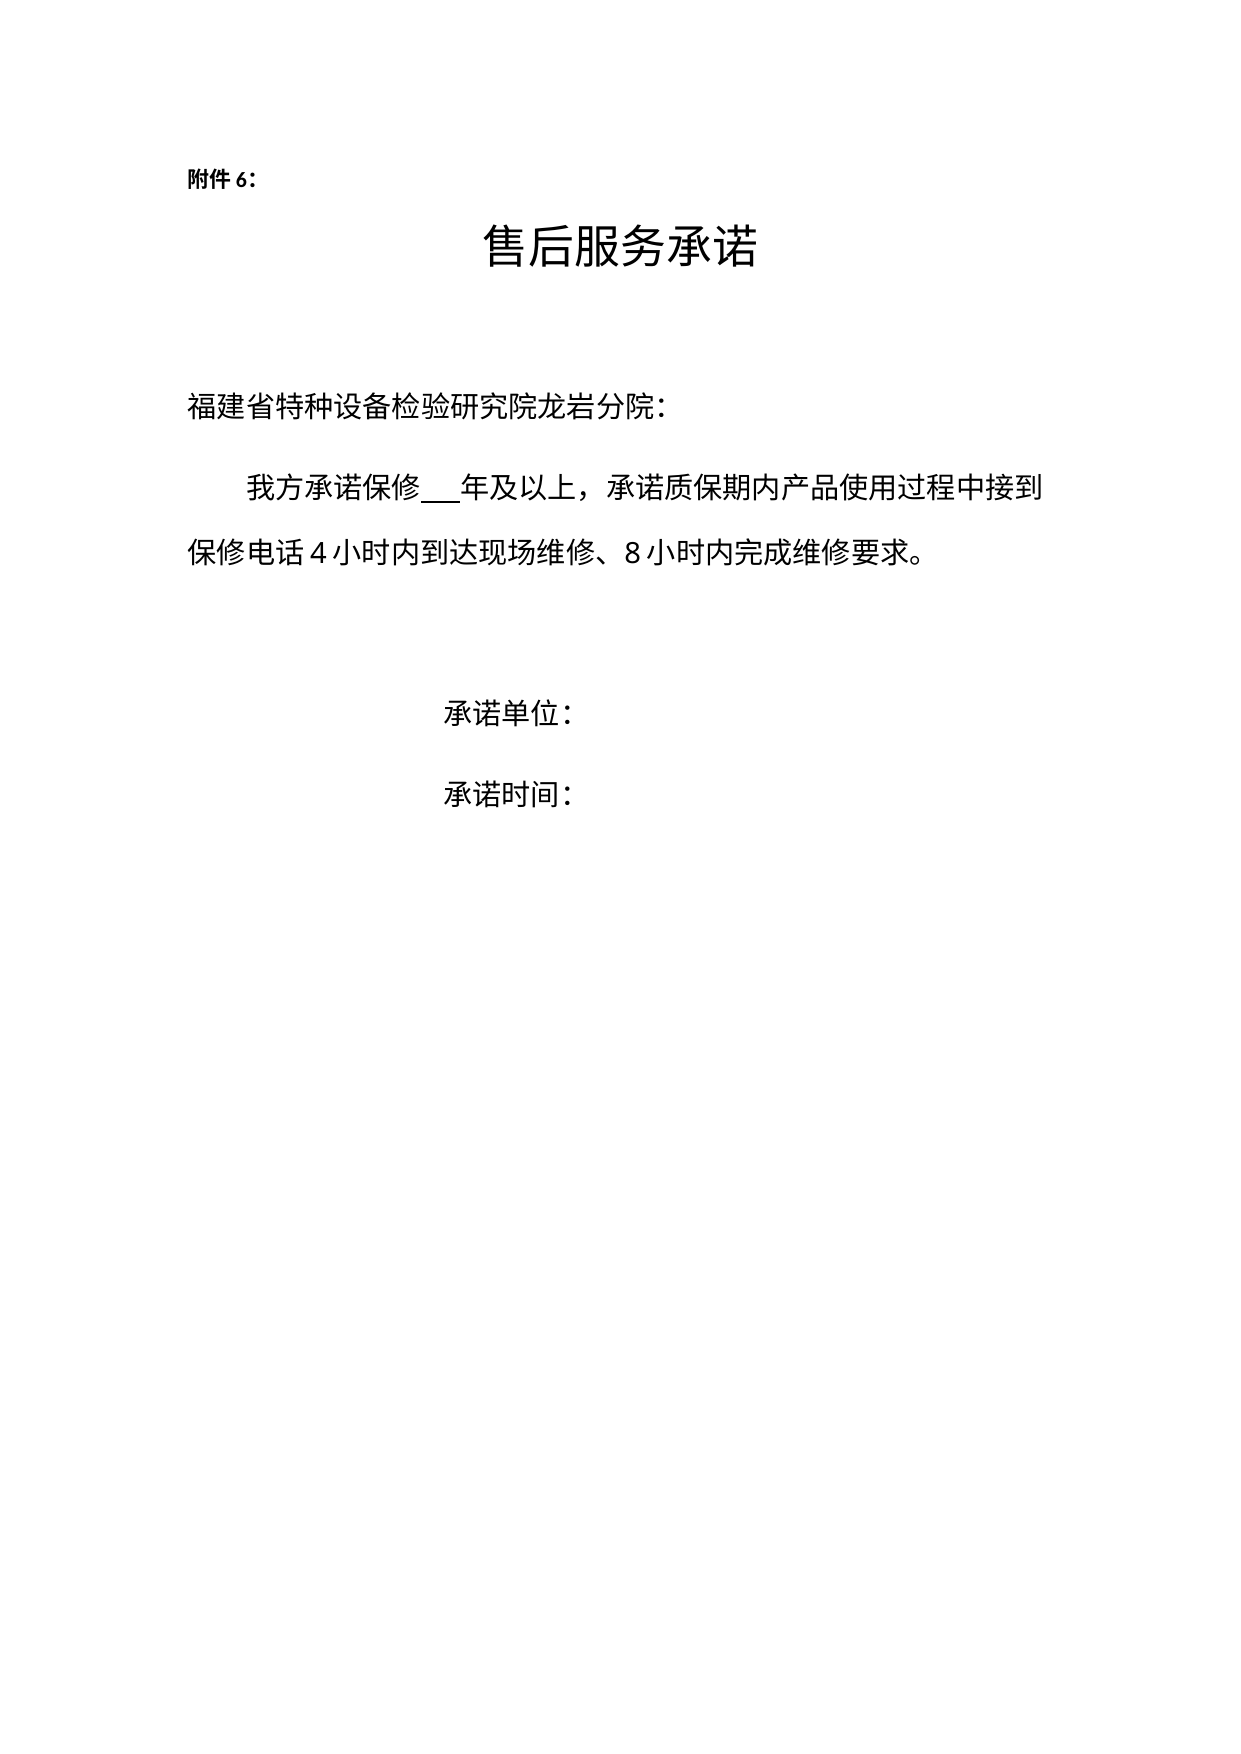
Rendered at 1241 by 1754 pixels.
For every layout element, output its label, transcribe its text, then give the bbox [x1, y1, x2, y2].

text 附件6： [187, 162, 1053, 194]
text 我方承诺保修 年及以上，承诺质保期内产品使用过程中接到保修电话4小时内到达现场维修、8小时内完成维修要求。 [187, 453, 1053, 583]
text 承诺时间： [187, 760, 1053, 825]
text 福建省特种设备检验研究院龙岩分院： [187, 373, 1053, 438]
text 承诺单位： [187, 679, 1053, 744]
text 售后服务承诺 [187, 194, 1053, 292]
